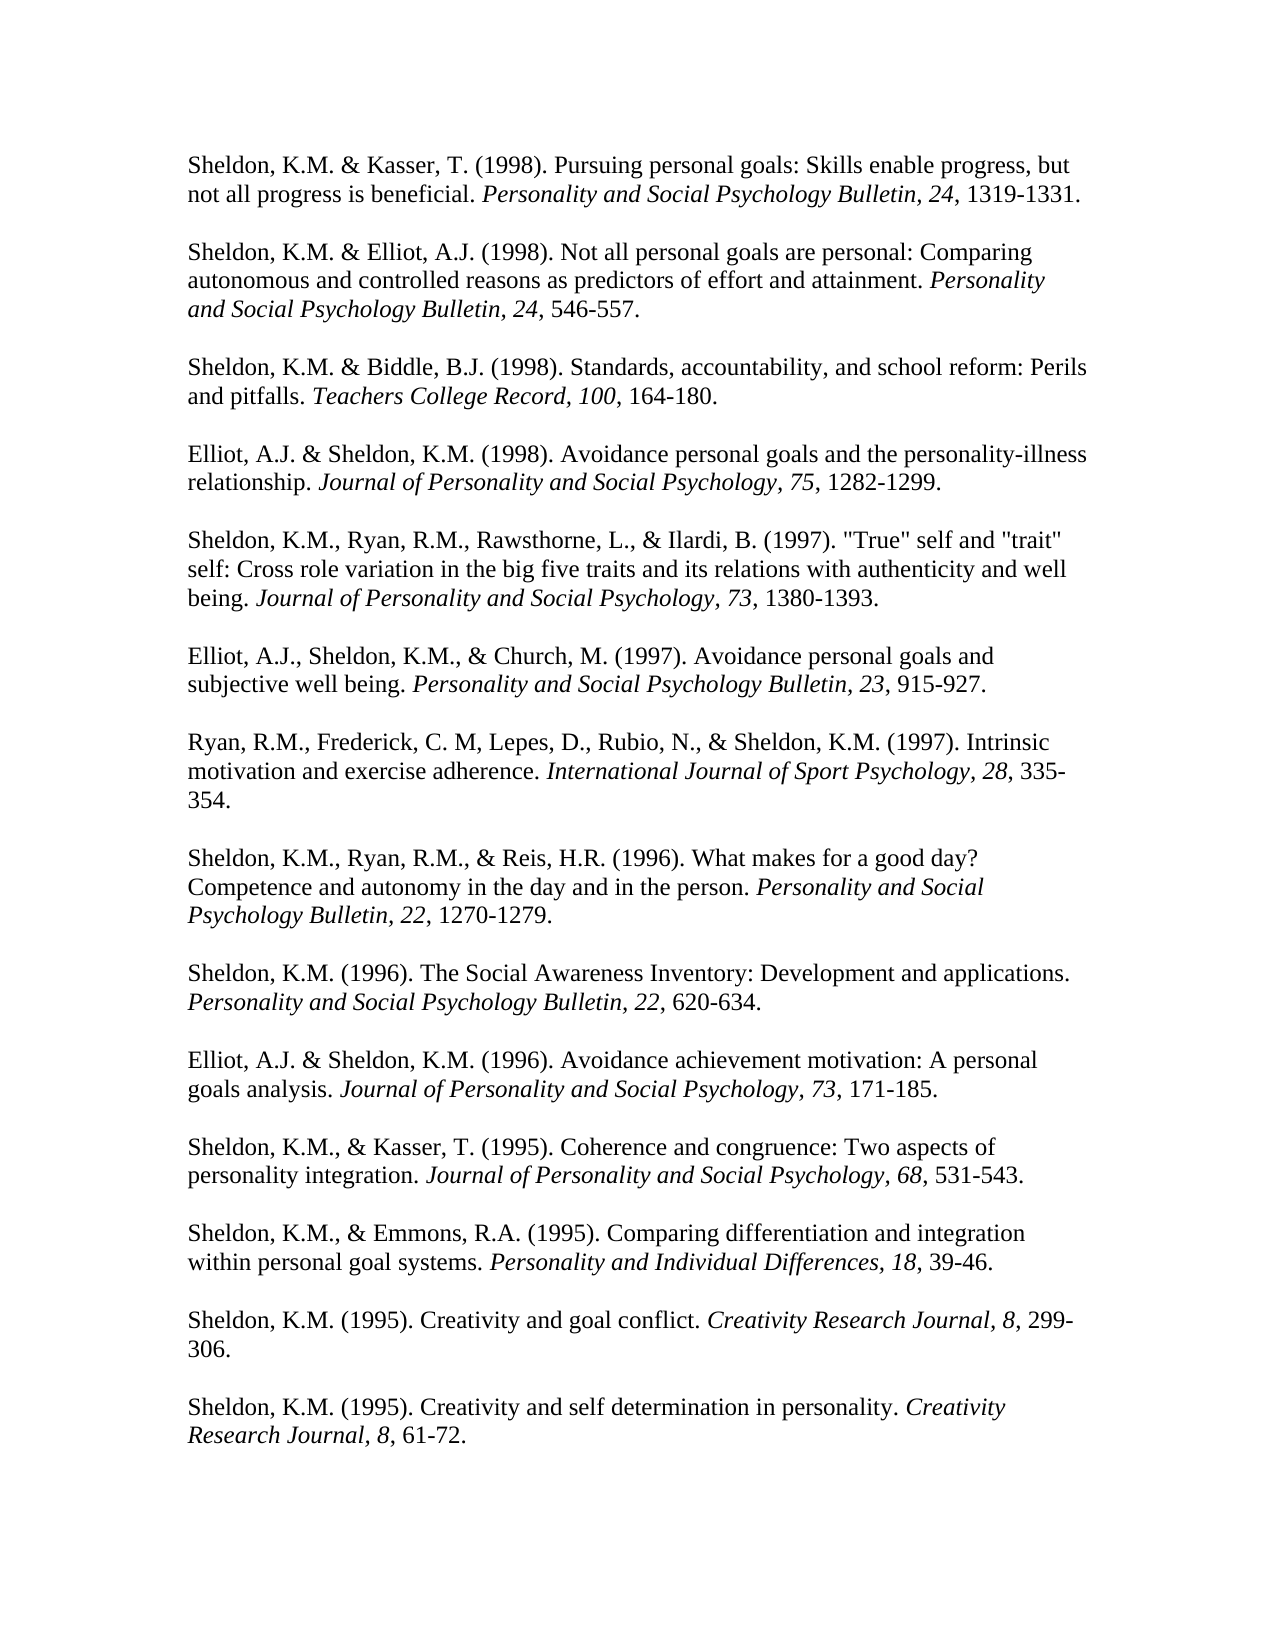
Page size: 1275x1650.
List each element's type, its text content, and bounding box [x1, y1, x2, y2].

text Sheldon, K.M., Ryan, R.M., Rawsthorne, L., & Ilardi, B. (1997). "True" self and "trait" self: Cross role variation in the big five traits and its relations with authenticity and well being. Journal of Personality and Social Psychology, 73, 1380-1393. [187, 525, 1087, 612]
text Sheldon, K.M. (1996). The Social Awareness Inventory: Development and applications. Personality and Social Psychology Bulletin, 22, 620-634. [187, 958, 1087, 1016]
text Sheldon, K.M. (1995). Creativity and goal conflict. Creativity Research Journal, 8, 299- 306. [187, 1305, 1087, 1362]
text Elliot, A.J., Sheldon, K.M., & Church, M. (1997). Avoidance personal goals and subjective well being. Personality and Social Psychology Bulletin, 23, 915-927. [187, 641, 1087, 698]
text Sheldon, K.M. & Elliot, A.J. (1998). Not all personal goals are personal: Comparing autonomous and controlled reasons as predictors of effort and attainment. Personality and Social Psychology Bulletin, 24, 546-557. [187, 237, 1087, 323]
text Sheldon, K.M. & Kasser, T. (1998). Pursuing personal goals: Skills enable progress, but not all progress is beneficial. Personality and Social Psychology Bulletin, 24, 1319-1331. [187, 150, 1087, 207]
text Sheldon, K.M. (1995). Creativity and self determination in personality. Creativity Research Journal, 8, 61-72. [187, 1392, 1087, 1449]
text Elliot, A.J. & Sheldon, K.M. (1996). Avoidance achievement motivation: A personal goals analysis. Journal of Personality and Social Psychology, 73, 171-185. [187, 1045, 1087, 1102]
text Sheldon, K.M., & Emmons, R.A. (1995). Comparing differentiation and integration within personal goal systems. Personality and Individual Differences, 18, 39-46. [187, 1218, 1087, 1276]
text Sheldon, K.M. & Biddle, B.J. (1998). Standards, accountability, and school reform: Perils and pitfalls. Teachers College Record, 100, 164-180. [187, 352, 1087, 409]
text Sheldon, K.M., & Kasser, T. (1995). Coherence and congruence: Two aspects of personality integration. Journal of Personality and Social Psychology, 68, 531-543. [187, 1132, 1087, 1189]
text Sheldon, K.M., Ryan, R.M., & Reis, H.R. (1996). What makes for a good day? Competence and autonomy in the day and in the person. Personality and Social Psychology Bulletin, 22, 1270-1279. [187, 843, 1087, 929]
text Ryan, R.M., , C. M, Lepes, D., Rubio, N., & Sheldon, K.M. (1997). Intrinsic motivation and exercise adherence. International Journal of Sport Psychology, 28, 335-354. [187, 727, 1087, 814]
text Elliot, A.J. & Sheldon, K.M. (1998). Avoidance personal goals and the personality-illness relationship. Journal of Personality and Social Psychology, 75, 1282-1299. [187, 439, 1087, 496]
